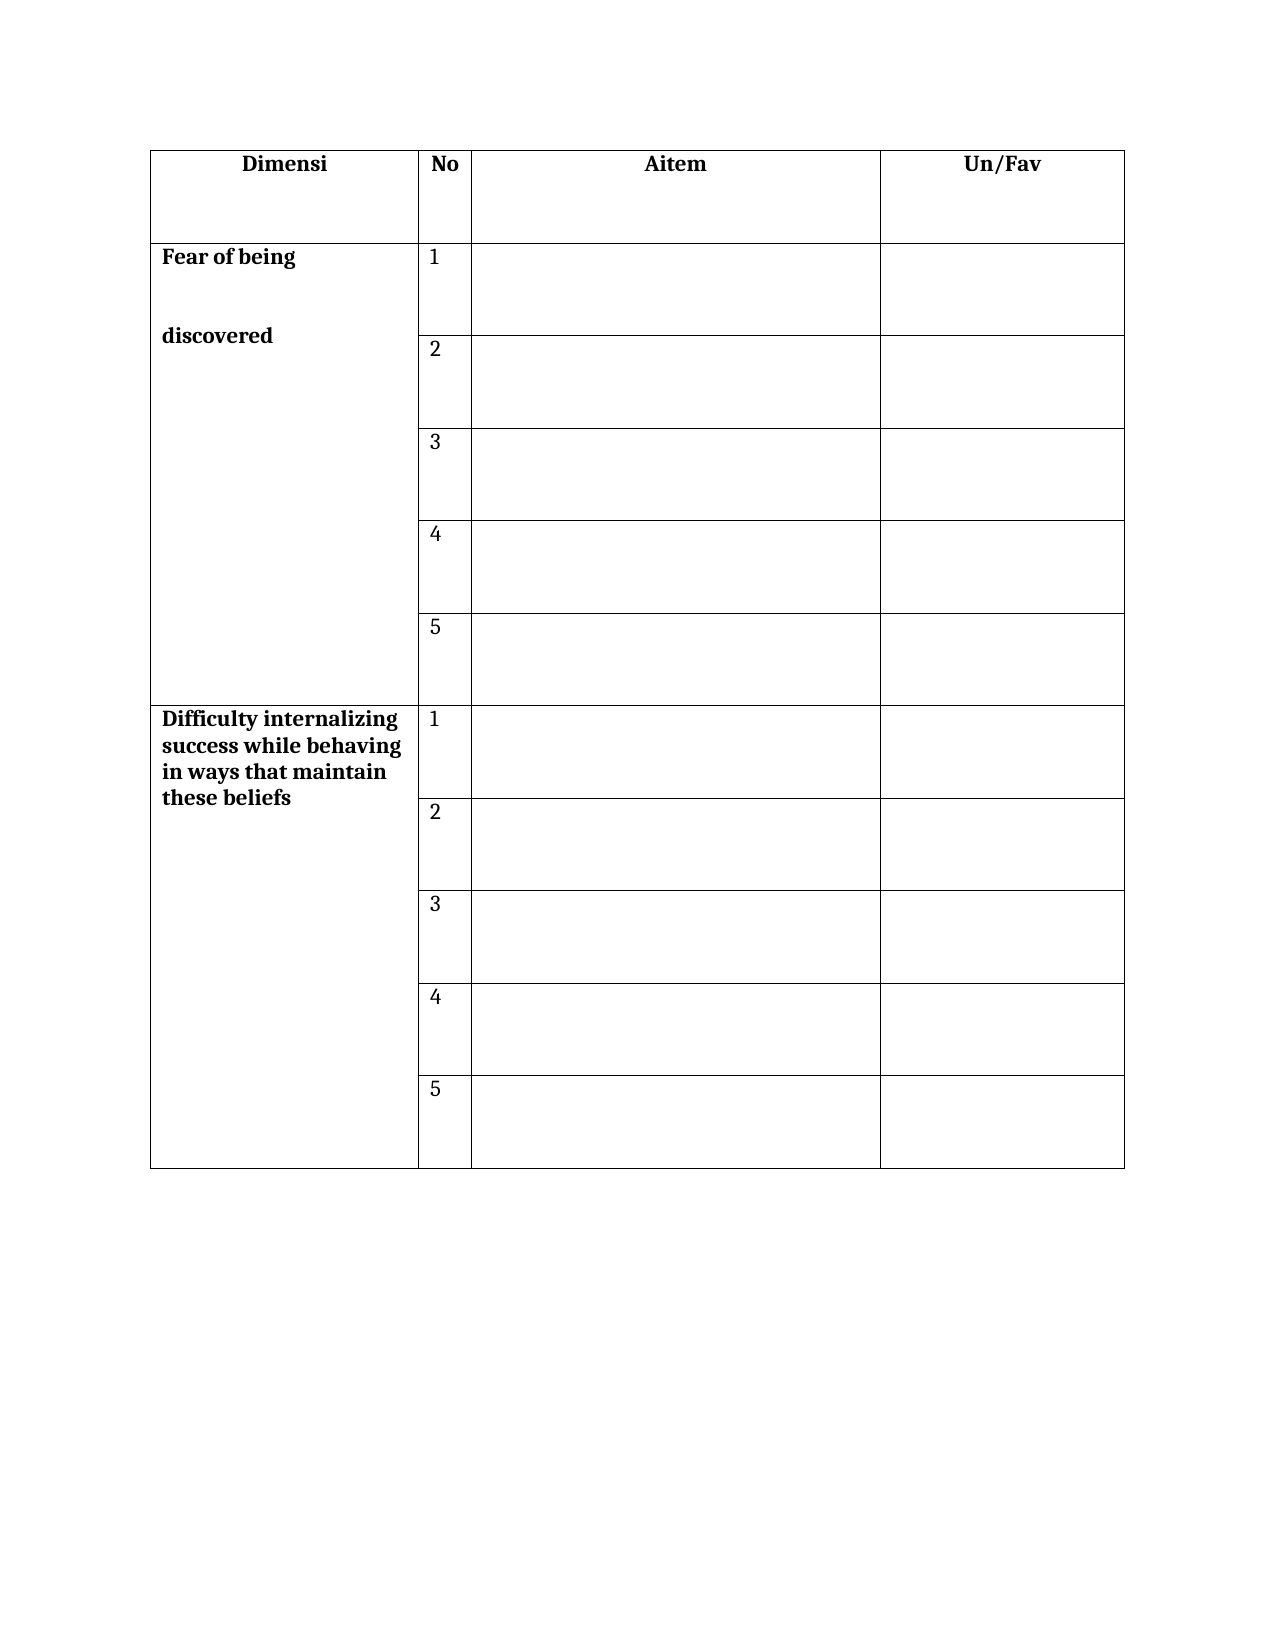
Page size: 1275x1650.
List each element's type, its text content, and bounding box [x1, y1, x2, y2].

table_cell 4 [419, 521, 471, 612]
table_cell [472, 244, 880, 335]
table_cell [881, 336, 1124, 427]
table_cell Fear of being discovered [151, 244, 418, 705]
table_cell [472, 336, 880, 427]
table_cell 5 [419, 1076, 471, 1167]
table_cell [472, 891, 880, 982]
table_cell [472, 799, 880, 890]
table_cell [881, 244, 1124, 335]
table_cell Difficulty internalizing success while behaving in ways that maintain these beliefs [151, 706, 418, 1167]
table_cell [472, 521, 880, 612]
table_cell [472, 1076, 880, 1167]
table_cell [881, 614, 1124, 705]
table_cell [472, 706, 880, 797]
table_cell [472, 984, 880, 1075]
table_header No [419, 151, 471, 242]
table_cell [472, 614, 880, 705]
table_header Aitem [472, 151, 880, 242]
table_cell [881, 429, 1124, 520]
table_cell 1 [419, 706, 471, 797]
table_cell [881, 891, 1124, 982]
table_cell [881, 706, 1124, 797]
table_cell 5 [419, 614, 471, 705]
table_cell [472, 429, 880, 520]
table_cell [881, 799, 1124, 890]
table_cell [881, 521, 1124, 612]
table_cell [881, 984, 1124, 1075]
table_cell [881, 1076, 1124, 1167]
table_cell 4 [419, 984, 471, 1075]
table_header Dimensi [151, 151, 418, 242]
table_cell 2 [419, 799, 471, 890]
table_header Un/Fav [881, 151, 1124, 242]
table_cell 2 [419, 336, 471, 427]
table_cell 3 [419, 429, 471, 520]
table_cell 3 [419, 891, 471, 982]
table_cell 1 [419, 244, 471, 335]
